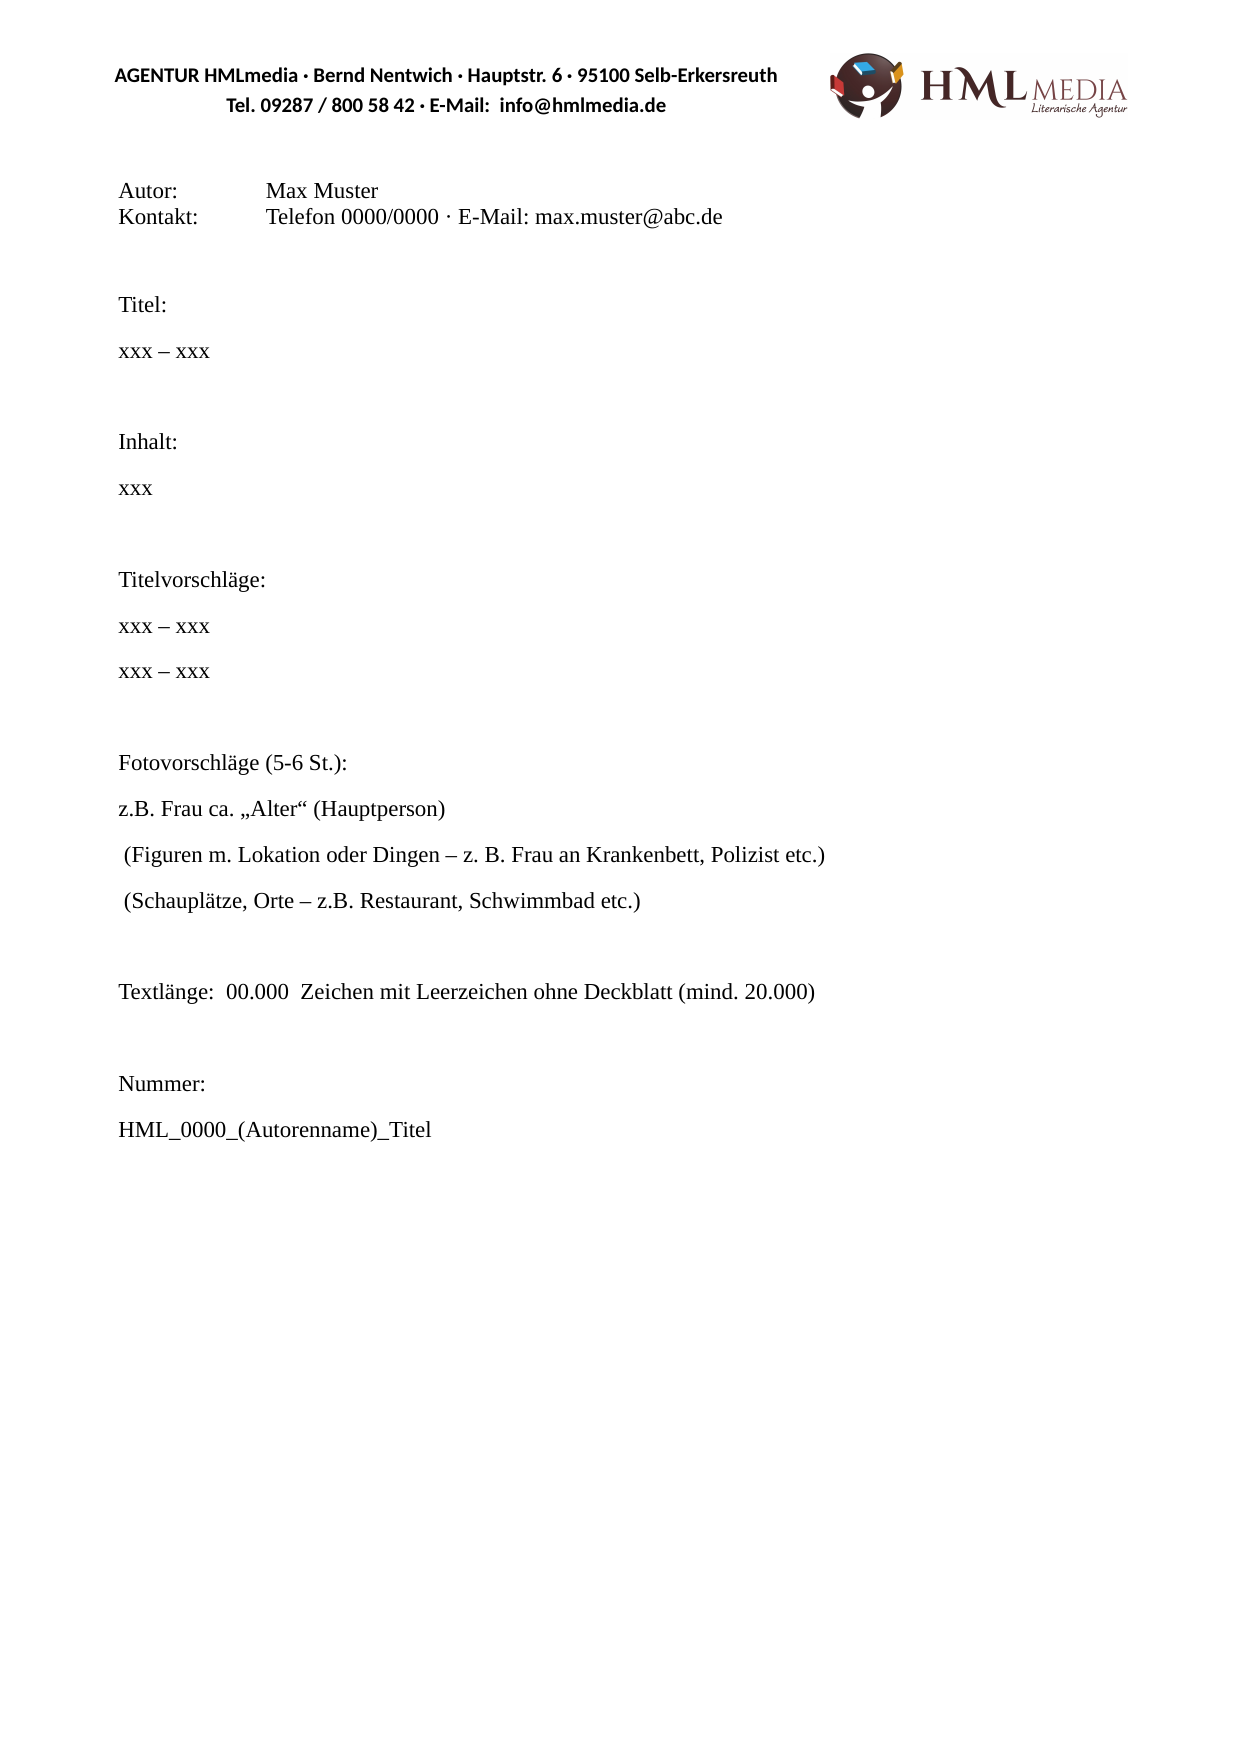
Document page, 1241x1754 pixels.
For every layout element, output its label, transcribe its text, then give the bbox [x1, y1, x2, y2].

text xxx – xxx [118, 642, 945, 688]
text Titel: [118, 276, 945, 321]
text HML_0000_(Autorenname)_Titel [118, 1101, 945, 1146]
text (Schauplätze, Orte – z.B. Restaurant, Schwimmbad etc.) [118, 871, 945, 917]
text Inhalt: [118, 413, 945, 459]
text Textlänge: 00.000 Zeichen mit Leerzeichen ohne Deckblatt (mind. 20.000) [118, 963, 945, 1009]
text (Figuren m. Lokation oder Dingen – z. B. Frau an Krankenbett, Polizist etc.) [118, 826, 945, 871]
text Kontakt: Telefon 0000/0000 · E-Mail: max.muster@abc.de [118, 203, 945, 230]
text Autor: Max Muster [118, 177, 945, 203]
text xxx – xxx [118, 321, 945, 367]
text xxx – xxx [118, 596, 945, 642]
picture [830, 53, 1128, 120]
text Nummer: [118, 1055, 945, 1101]
text Fotovorschläge (5-6 St.): [118, 734, 945, 780]
text Titelvorschläge: [118, 551, 945, 596]
text z.B. Frau ca. „Alter“ (Hauptperson) [118, 780, 945, 826]
text xxx [118, 459, 945, 505]
